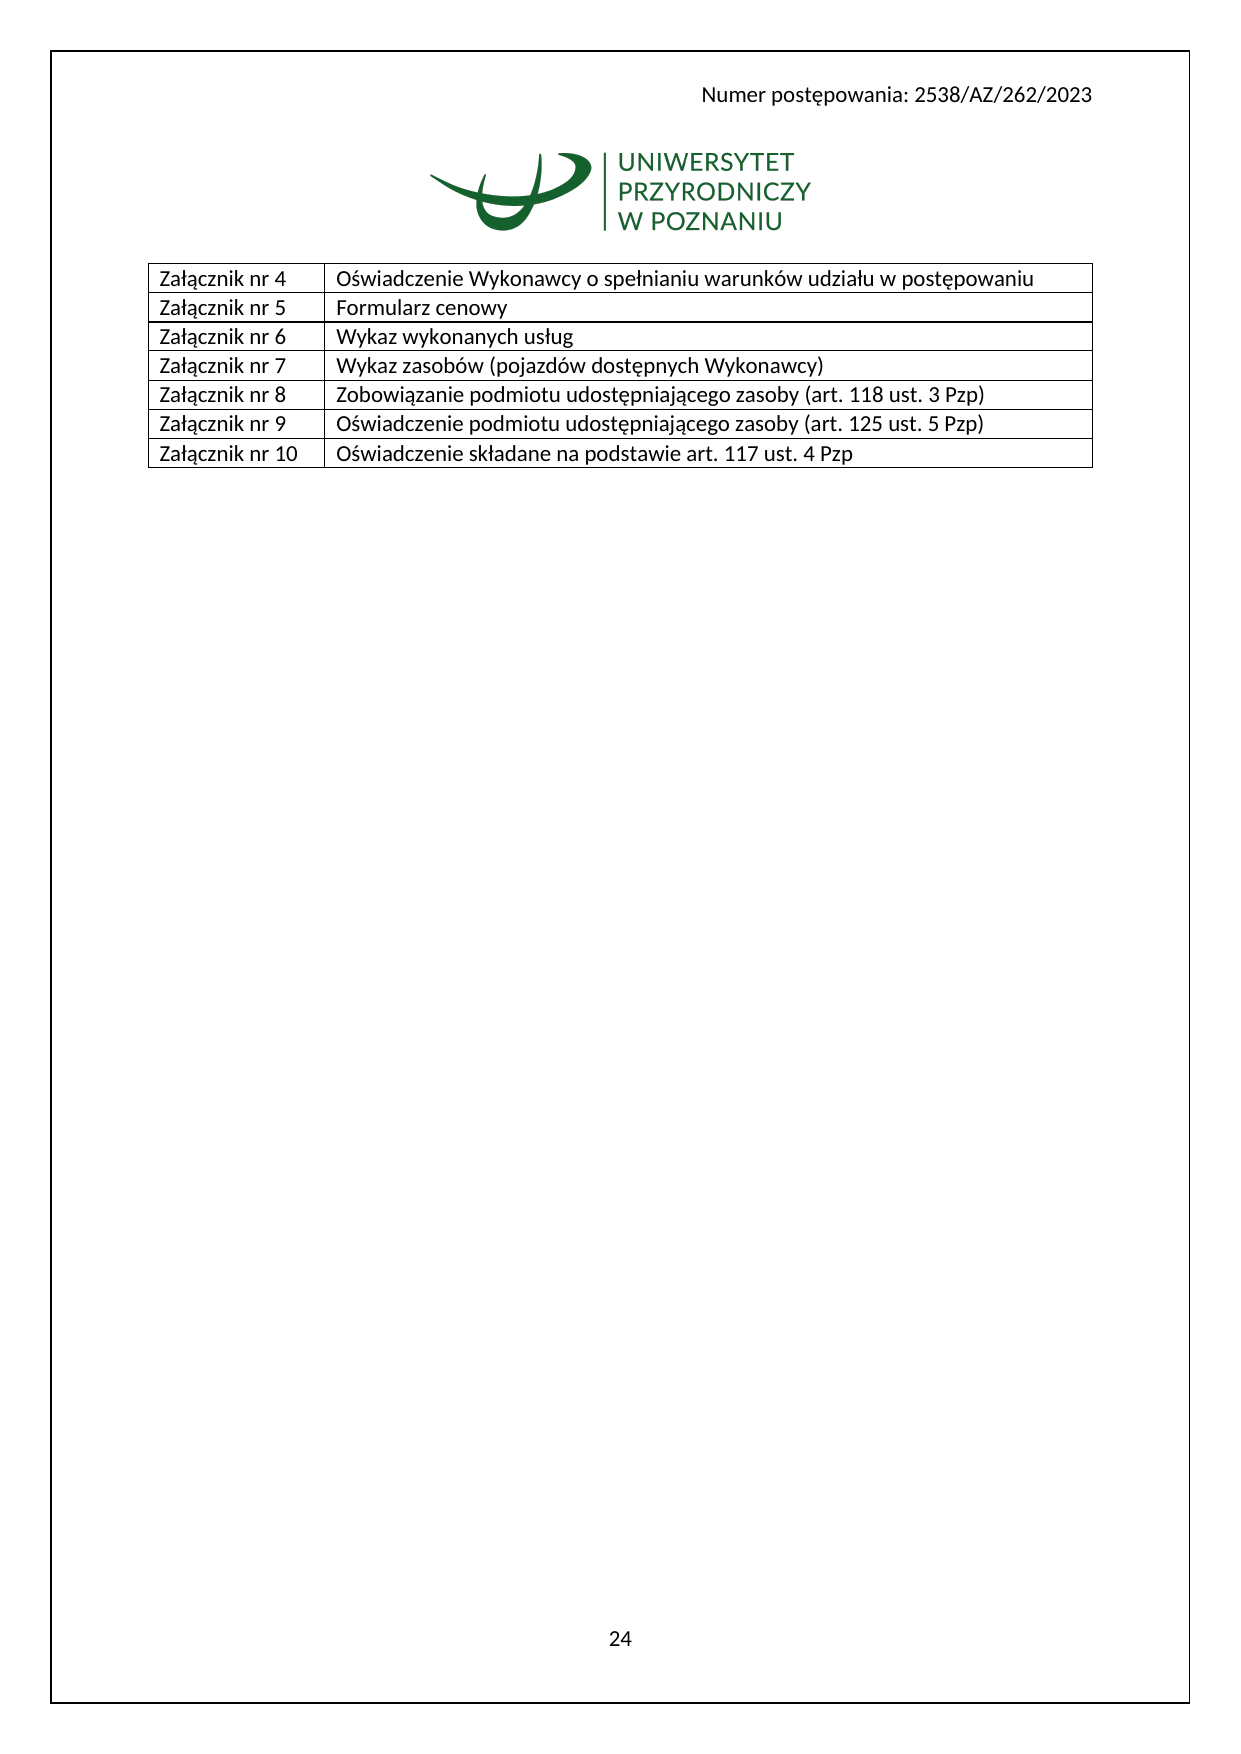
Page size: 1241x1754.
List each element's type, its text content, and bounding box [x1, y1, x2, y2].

table_cell Załącznik nr 6 [149, 323, 324, 350]
table_cell Oświadczenie podmiotu udostępniającego zasoby (art. 125 ust. 5 Pzp) [325, 410, 1092, 438]
table_cell Formularz cenowy [325, 293, 1092, 321]
table_cell Załącznik nr 7 [149, 351, 324, 379]
table_cell Wykaz zasobów (pojazdów dostępnych Wykonawcy) [325, 351, 1092, 379]
table_cell Załącznik nr 4 [149, 264, 324, 292]
picture [424, 147, 816, 235]
table_cell Załącznik nr 9 [149, 410, 324, 438]
table_cell Oświadczenie Wykonawcy o spełnianiu warunków udziału w postępowaniu [325, 264, 1092, 292]
table_cell Załącznik nr 5 [149, 293, 324, 321]
table_cell Zobowiązanie podmiotu udostępniającego zasoby (art. 118 ust. 3 Pzp) [325, 381, 1092, 408]
table_cell Załącznik nr 10 [149, 439, 324, 467]
table_cell Wykaz wykonanych usług [325, 323, 1092, 350]
table_cell Oświadczenie składane na podstawie art. 117 ust. 4 Pzp [325, 439, 1092, 467]
table_cell Załącznik nr 8 [149, 381, 324, 408]
